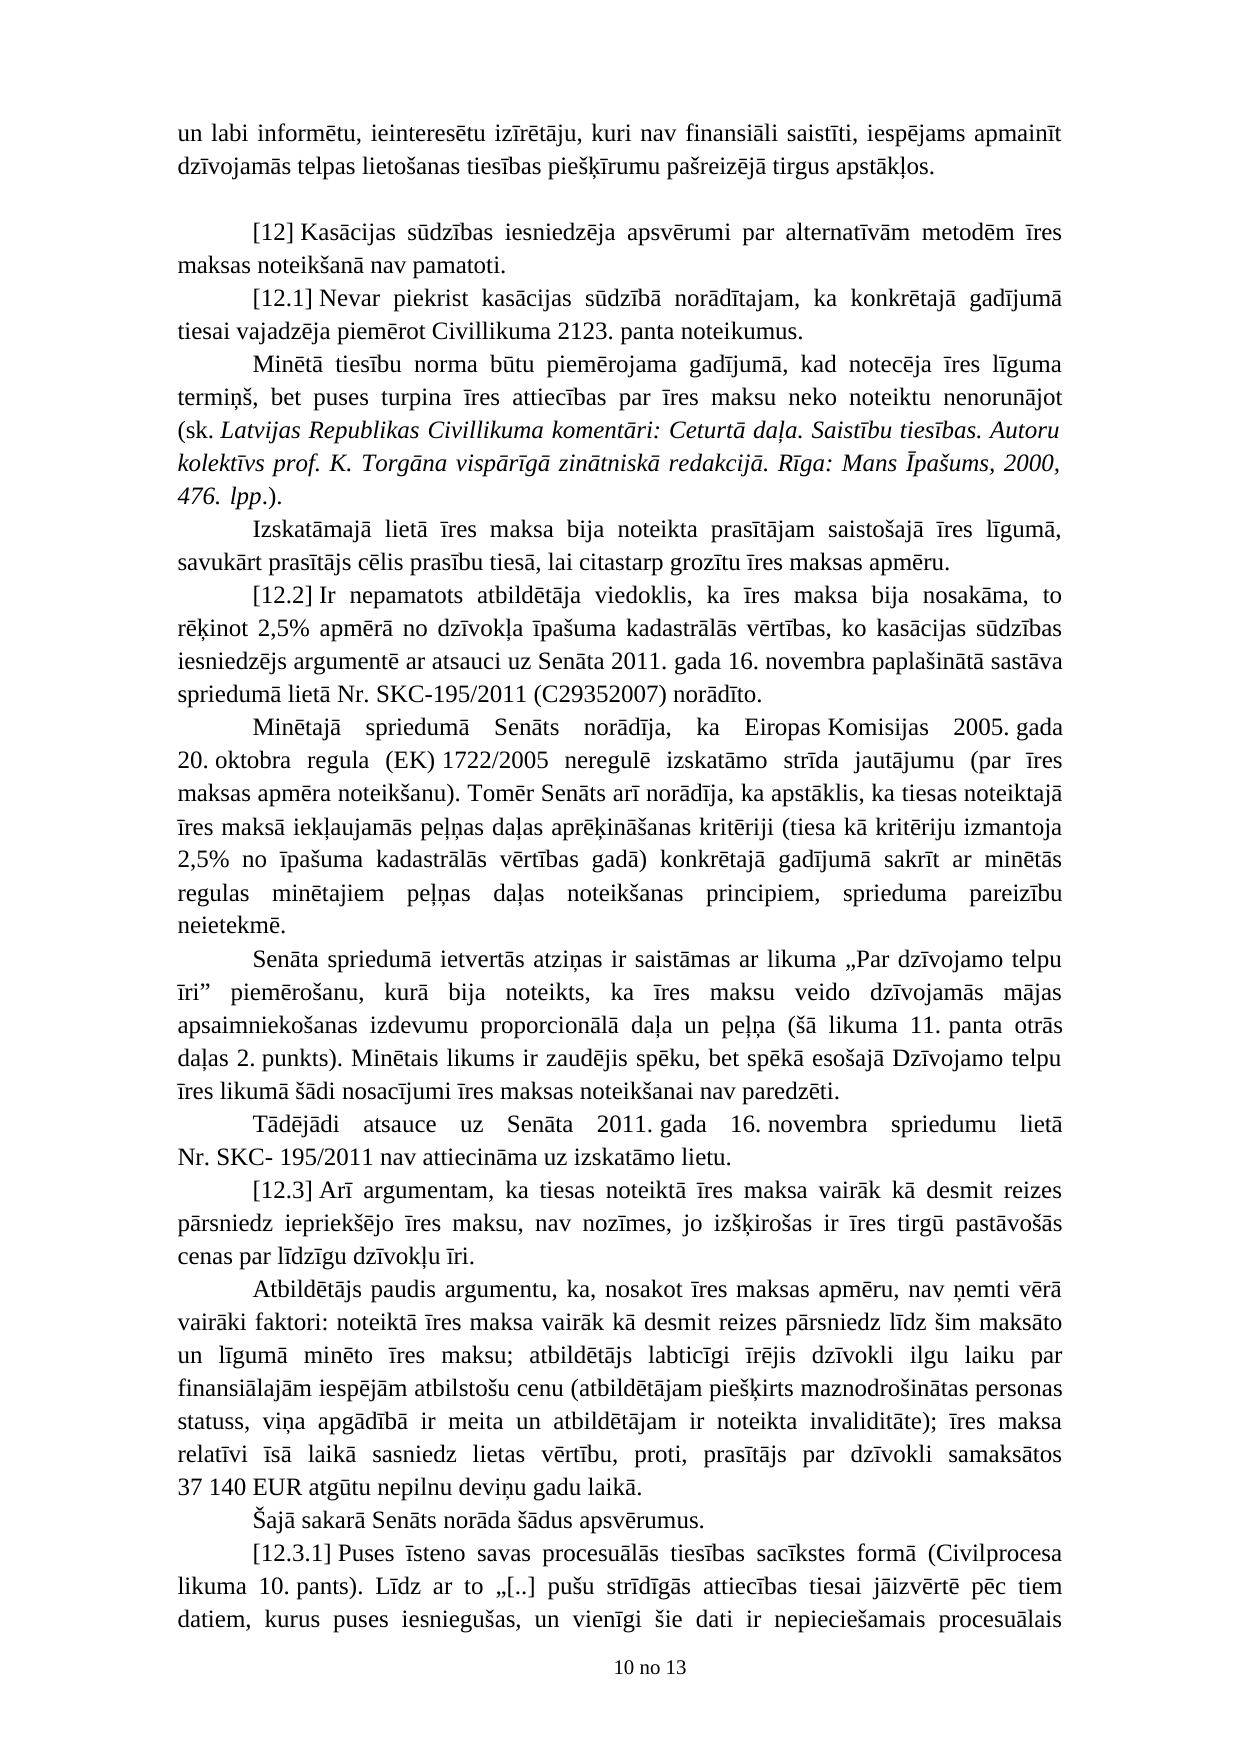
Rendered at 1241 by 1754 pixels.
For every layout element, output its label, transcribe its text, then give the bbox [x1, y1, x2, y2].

text Izskatāmajā lietā īres maksa bija noteikta prasītājam saistošajā īres līgumā, savukārt prasītājs cēlis prasību tiesā, lai citastarp grozītu īres maksas apmēru. [177, 514, 1063, 576]
text Tādējādi atsauce uz Senāta 2011. gada 16. novembra spriedumu lietā Nr. SKC- 195/2011 nav attiecināma uz izskatāmo lietu. [177, 1109, 1063, 1171]
text [12.1] Nevar piekrist kasācijas sūdzībā norādītajam, ka konkrētajā gadījumā tiesai vajadzēja piemērot Civillikuma 2123. panta noteikumus. [177, 283, 1063, 345]
text [12.2] Ir nepamatots atbildētāja viedoklis, ka īres maksa bija nosakāma, to rēķinot 2,5% apmērā no dzīvokļa īpašuma kadastrālās vērtības, ko kasācijas sūdzības iesniedzējs argumentē ar atsauci uz Senāta 2011. gada 16. novembra paplašinātā sastāva spriedumā lietā Nr. SKC-195/2011 (C29352007) norādīto. [177, 580, 1063, 708]
text [12] Kasācijas sūdzības iesniedzēja apsvērumi par alternatīvām metodēm īres maksas noteikšanā nav pamatoti. [177, 217, 1063, 279]
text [177, 1538, 1063, 1633]
text Atbildētājs paudis argumentu, ka, nosakot īres maksas apmēru, nav ņemti vērā vairāki faktori: noteiktā īres maksa vairāk kā desmit reizes pārsniedz līdz šim maksāto un līgumā minēto īres maksu; atbildētājs labticīgi īrējis dzīvokli ilgu laiku par finansiālajām iespējām atbilstošu cenu (atbildētājam piešķirts maznodrošinātas personas statuss, viņa apgādībā ir meita un atbildētājam ir noteikta invaliditāte); īres maksa relatīvi īsā laikā sasniedz lietas vērtību, proti, prasītājs par dzīvokli samaksātos 37 140 EUR atgūtu nepilnu deviņu gadu laikā. [177, 1274, 1063, 1501]
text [177, 118, 1063, 180]
text Minētā tiesību norma būtu piemērojama gadījumā, kad notecēja īres līguma termiņš, bet puses turpina īres attiecības par īres maksu neko noteiktu nenorunājot (sk. Latvijas Republikas Civillikuma komentāri: Ceturtā daļa. Saistību tiesības. Autoru kolektīvs prof. K. Torgāna vispārīgā zinātniskā redakcijā. Rīga: Mans Īpašums, 2000, 476. lpp.). [177, 349, 1063, 510]
text Senāta spriedumā ietvertās atziņas ir saistāmas ar likuma „Par dzīvojamo telpu īri” piemērošanu, kurā bija noteikts, ka īres maksu veido dzīvojamās mājas apsaimniekošanas izdevumu proporcionālā daļa un peļņa (šā likuma 11. panta otrās daļas 2. punkts). Minētais likums ir zaudējis spēku, bet spēkā esošajā Dzīvojamo telpu īres likumā šādi nosacījumi īres maksas noteikšanai nav paredzēti. [177, 944, 1063, 1104]
text Šajā sakarā Senāts norāda šādus apsvērumus. [177, 1505, 1063, 1534]
text [12.3] Arī argumentam, ka tiesas noteiktā īres maksa vairāk kā desmit reizes pārsniedz iepriekšējo īres maksu, nav nozīmes, jo izšķirošas ir īres tirgū pastāvošās cenas par līdzīgu dzīvokļu īri. [177, 1175, 1063, 1269]
text Minētajā spriedumā Senāts norādīja, ka Eiropas Komisijas 2005. gada 20. oktobra regula (EK) 1722/2005 neregulē izskatāmo strīda jautājumu (par īres maksas apmēra noteikšanu). Tomēr Senāts arī norādīja, ka apstāklis, ka tiesas noteiktajā īres maksā iekļaujamās peļņas daļas aprēķināšanas kritēriji (tiesa kā kritēriju izmantoja 2,5% no īpašuma kadastrālās vērtības gadā) konkrētajā gadījumā sakrīt ar minētās regulas minētajiem peļņas daļas noteikšanas principiem, sprieduma pareizību neietekmē. [177, 712, 1063, 939]
